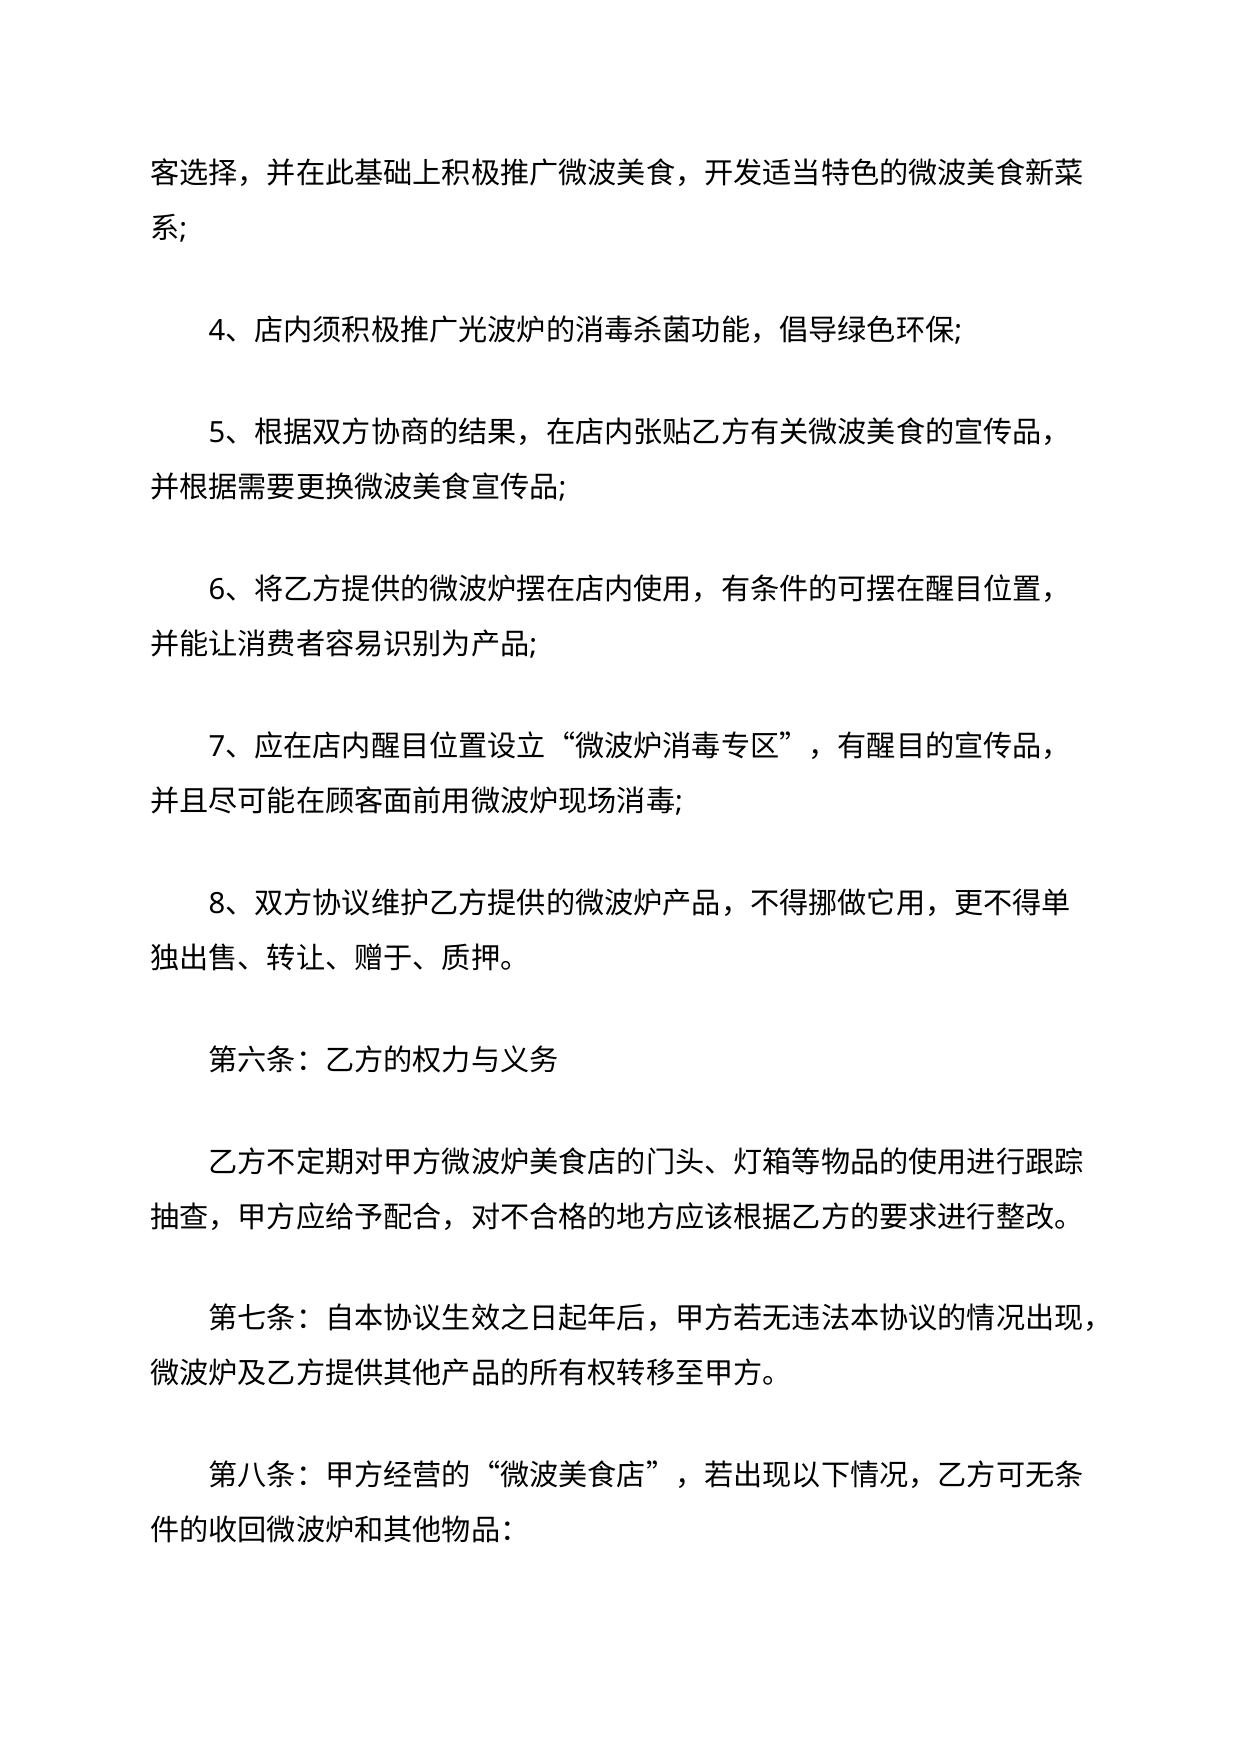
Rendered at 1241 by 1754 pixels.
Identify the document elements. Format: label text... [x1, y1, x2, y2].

text 乙方不定期对甲方微波炉美食店的门头、灯箱等物品的使用进行跟踪抽查，甲方应给予配合，对不合格的地方应该根据乙方的要求进行整改。 [150, 1138, 1090, 1236]
text 第七条：自本协议生效之日起年后，甲方若无违法本协议的情况出现，微波炉及乙方提供其他产品的所有权转移至甲方。 [150, 1295, 1090, 1392]
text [150, 150, 1090, 247]
text 5、根据双方协商的结果，在店内张贴乙方有关微波美食的宣传品，并根据需要更换微波美食宣传品; [150, 409, 1090, 506]
text 7、应在店内醒目位置设立“微波炉消毒专区”，有醒目的宣传品，并且尽可能在顾客面前用微波炉现场消毒; [150, 723, 1090, 820]
text 4、店内须积极推广光波炉的消毒杀菌功能，倡导绿色环保; [150, 307, 1090, 349]
text 8、双方协议维护乙方提供的微波炉产品，不得挪做它用，更不得单独出售、转让、赠于、质押。 [150, 880, 1090, 977]
text 第六条：乙方的权力与义务 [150, 1037, 1090, 1079]
text 第八条：甲方经营的“微波美食店”，若出现以下情况，乙方可无条件的收回微波炉和其他物品： [150, 1452, 1090, 1549]
text 6、将乙方提供的微波炉摆在店内使用，有条件的可摆在醒目位置，并能让消费者容易识别为产品; [150, 566, 1090, 663]
